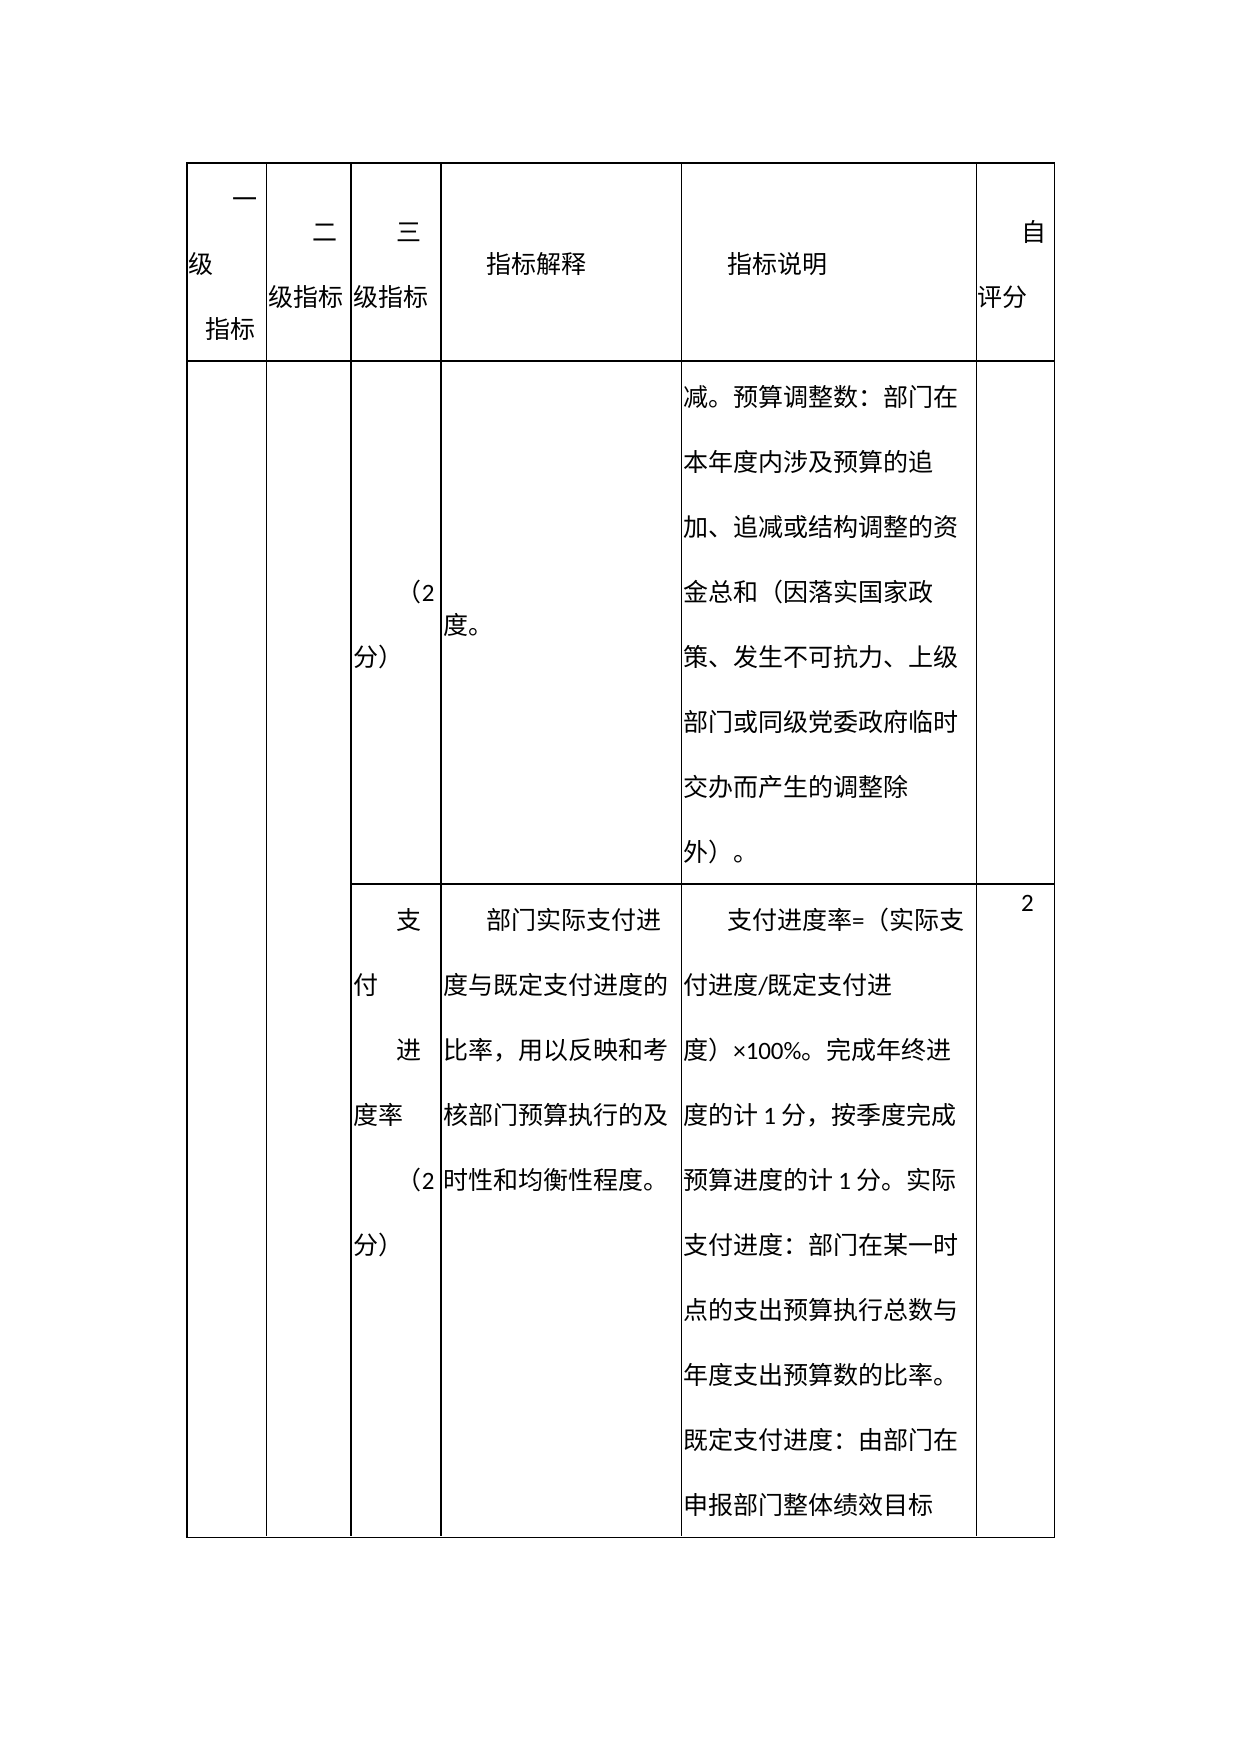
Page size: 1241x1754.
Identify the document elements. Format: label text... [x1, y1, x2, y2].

table_header 指标说明 [682, 164, 976, 360]
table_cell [682, 362, 976, 883]
table_header 指标解释 [442, 164, 681, 360]
table_header 自评分 [977, 164, 1054, 360]
table_header 二级指标 [267, 164, 350, 360]
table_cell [682, 885, 976, 1536]
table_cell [442, 885, 681, 1536]
table_cell 部门本年度预算调整数与预算数的比率，用以反映和考核部门预算的调整程度。 [442, 362, 681, 883]
table_cell 2 [977, 362, 1054, 883]
table_cell 2 [977, 885, 1054, 1536]
table_cell 支付 进度率 （2分） [352, 885, 440, 1536]
table_header 三级指标 [352, 164, 440, 360]
table_cell 预算 调整率 （2分） [352, 362, 440, 883]
table_header 一级 指标 [188, 164, 266, 360]
